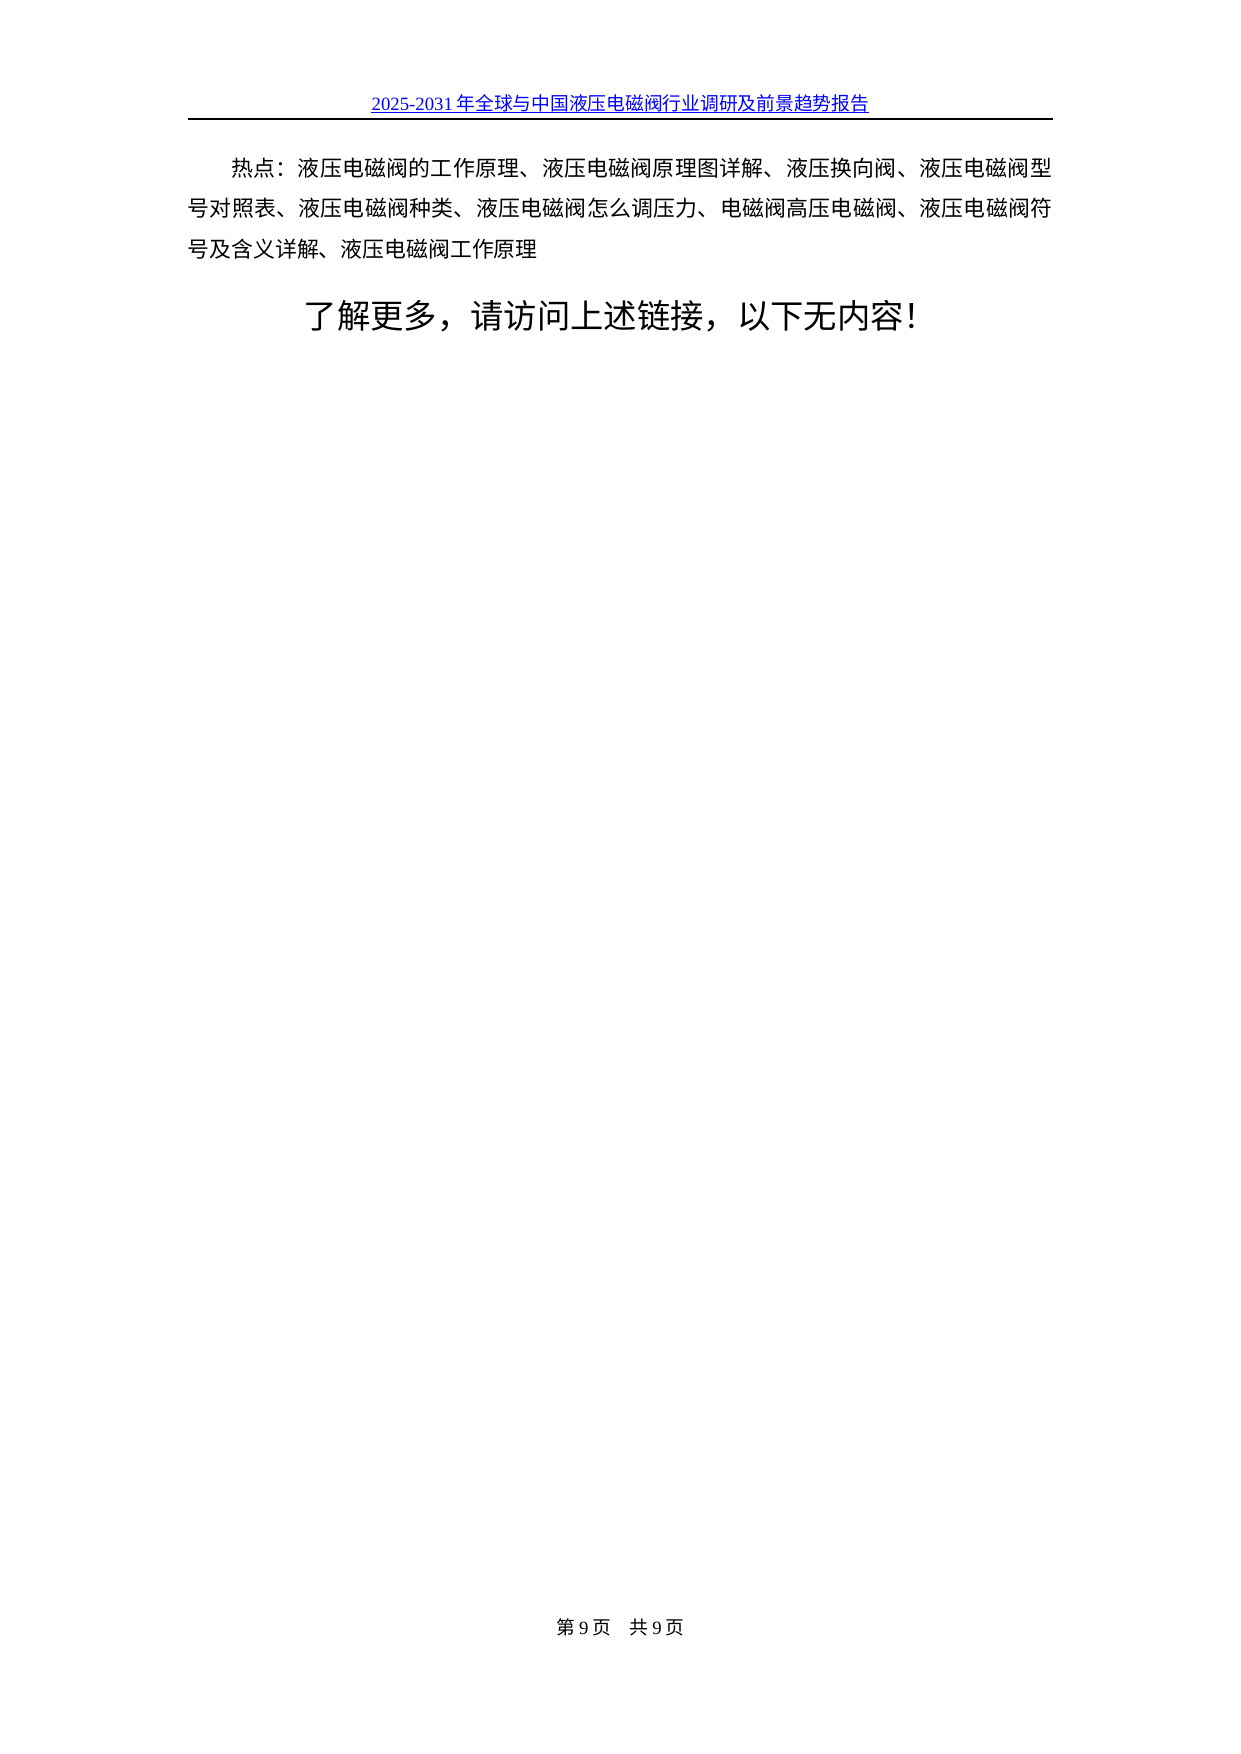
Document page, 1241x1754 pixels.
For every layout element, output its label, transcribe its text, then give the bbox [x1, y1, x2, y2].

title 了解更多，请访问上述链接，以下无内容！ [187, 282, 1053, 347]
text 热点：液压电磁阀的工作原理、液压电磁阀原理图详解、液压换向阀、液压电磁阀型号对照表、液压电磁阀种类、液压电磁阀怎么调压力、电磁阀高压电磁阀、液压电磁阀符号及含义详解、液压电磁阀工作原理 [187, 150, 1053, 264]
